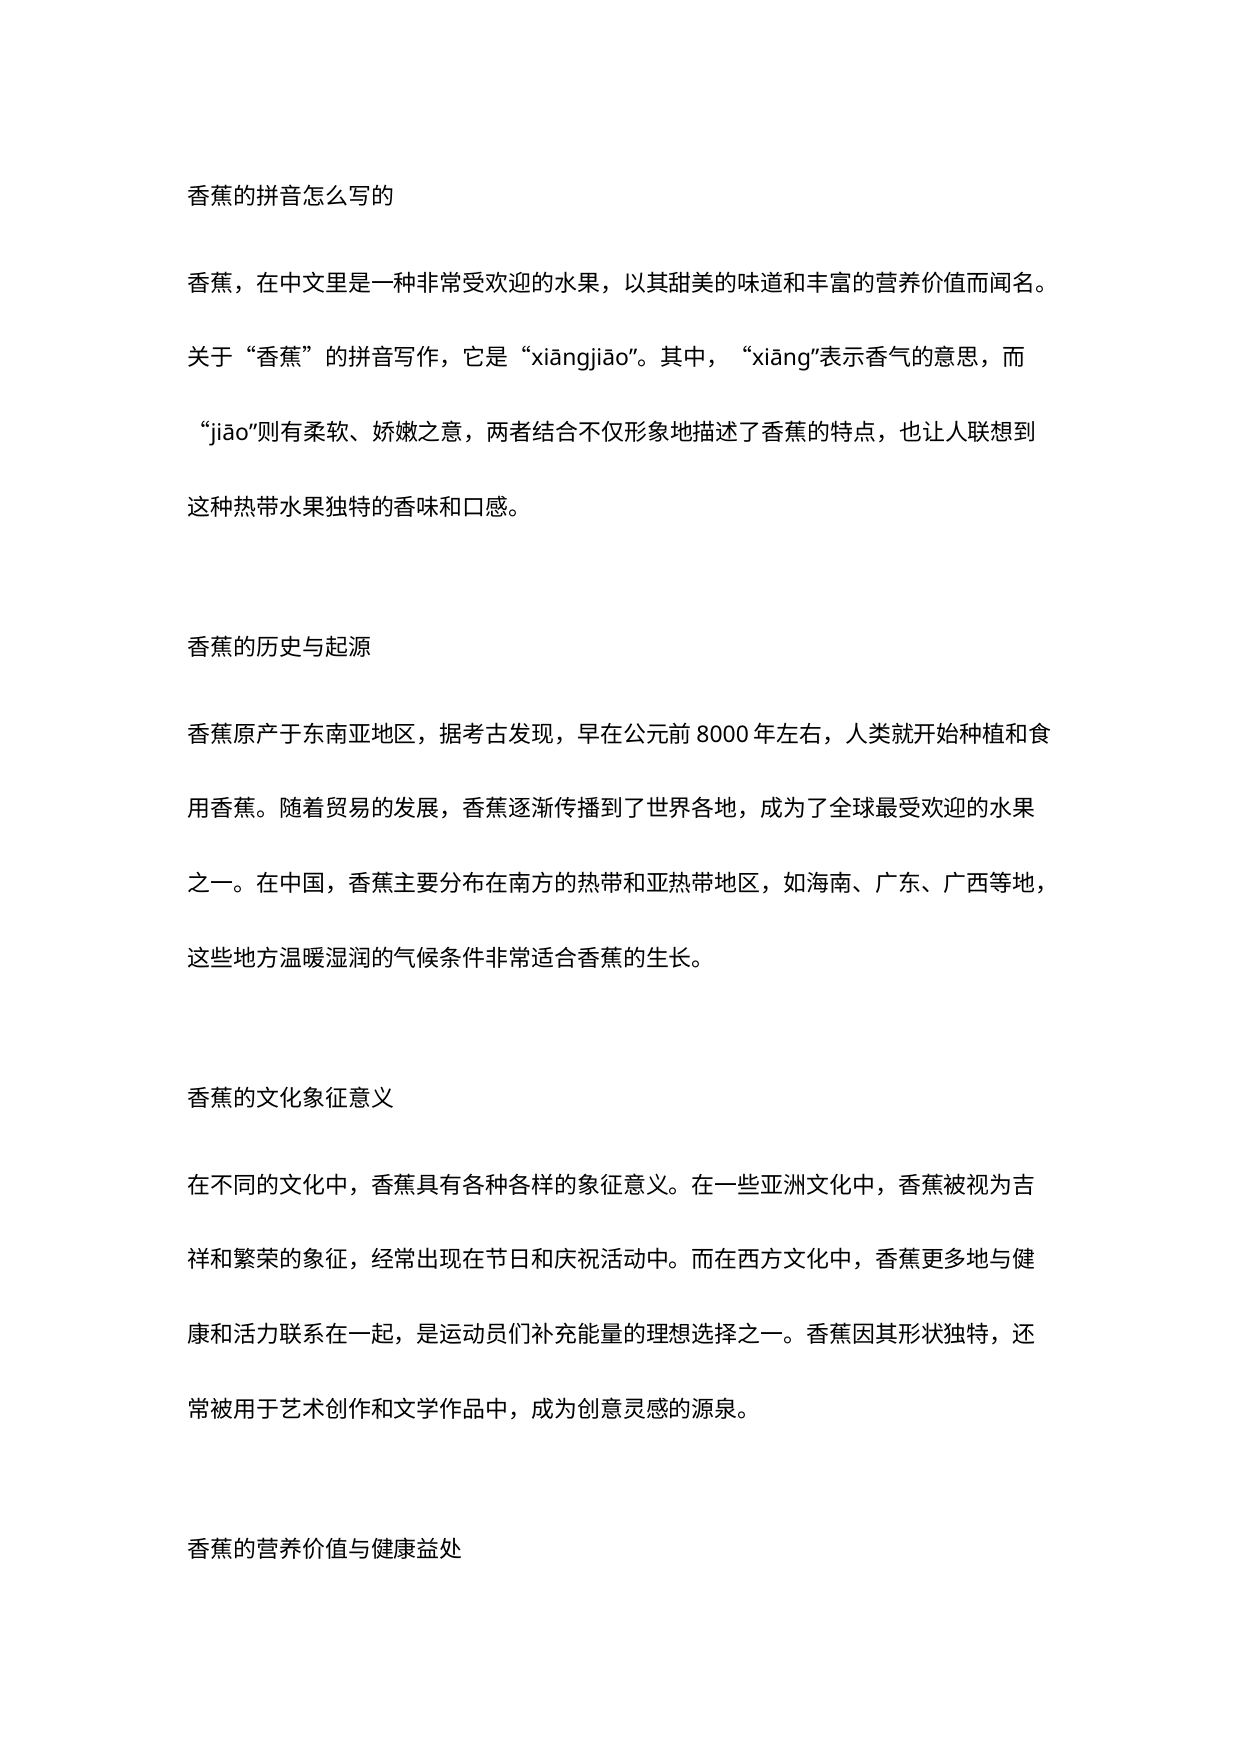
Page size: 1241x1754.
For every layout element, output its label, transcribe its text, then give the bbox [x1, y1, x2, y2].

text 在不同的文化中，香蕉具有各种各样的象征意义。在一些亚洲文化中，香蕉被视为吉祥和繁荣的象征，经常出现在节日和庆祝活动中。而在西方文化中，香蕉更多地与健康和活力联系在一起，是运动员们补充能量的理想选择之一。香蕉因其形状独特，还常被用于艺术创作和文学作品中，成为创意灵感的源泉。 [187, 1151, 1053, 1440]
text 香蕉原产于东南亚地区，据考古发现，早在公元前8000年左右，人类就开始种植和食用香蕉。随着贸易的发展，香蕉逐渐传播到了世界各地，成为了全球最受欢迎的水果之一。在中国，香蕉主要分布在南方的热带和亚热带地区，如海南、广东、广西等地，这些地方温暖湿润的气候条件非常适合香蕉的生长。 [187, 699, 1053, 989]
text 香蕉的文化象征意义 [187, 1064, 1053, 1129]
text 香蕉，在中文里是一种非常受欢迎的水果，以其甜美的味道和丰富的营养价值而闻名。关于“香蕉”的拼音写作，它是“xiāngjiāo”。其中，“xiāng”表示香气的意思，而“jiāo”则有柔软、娇嫩之意，两者结合不仅形象地描述了香蕉的特点，也让人联想到这种热带水果独特的香味和口感。 [187, 248, 1053, 538]
text 香蕉的营养价值与健康益处 [187, 1515, 1053, 1580]
text 香蕉的拼音怎么写的 [187, 162, 1053, 227]
text 香蕉的历史与起源 [187, 613, 1053, 678]
